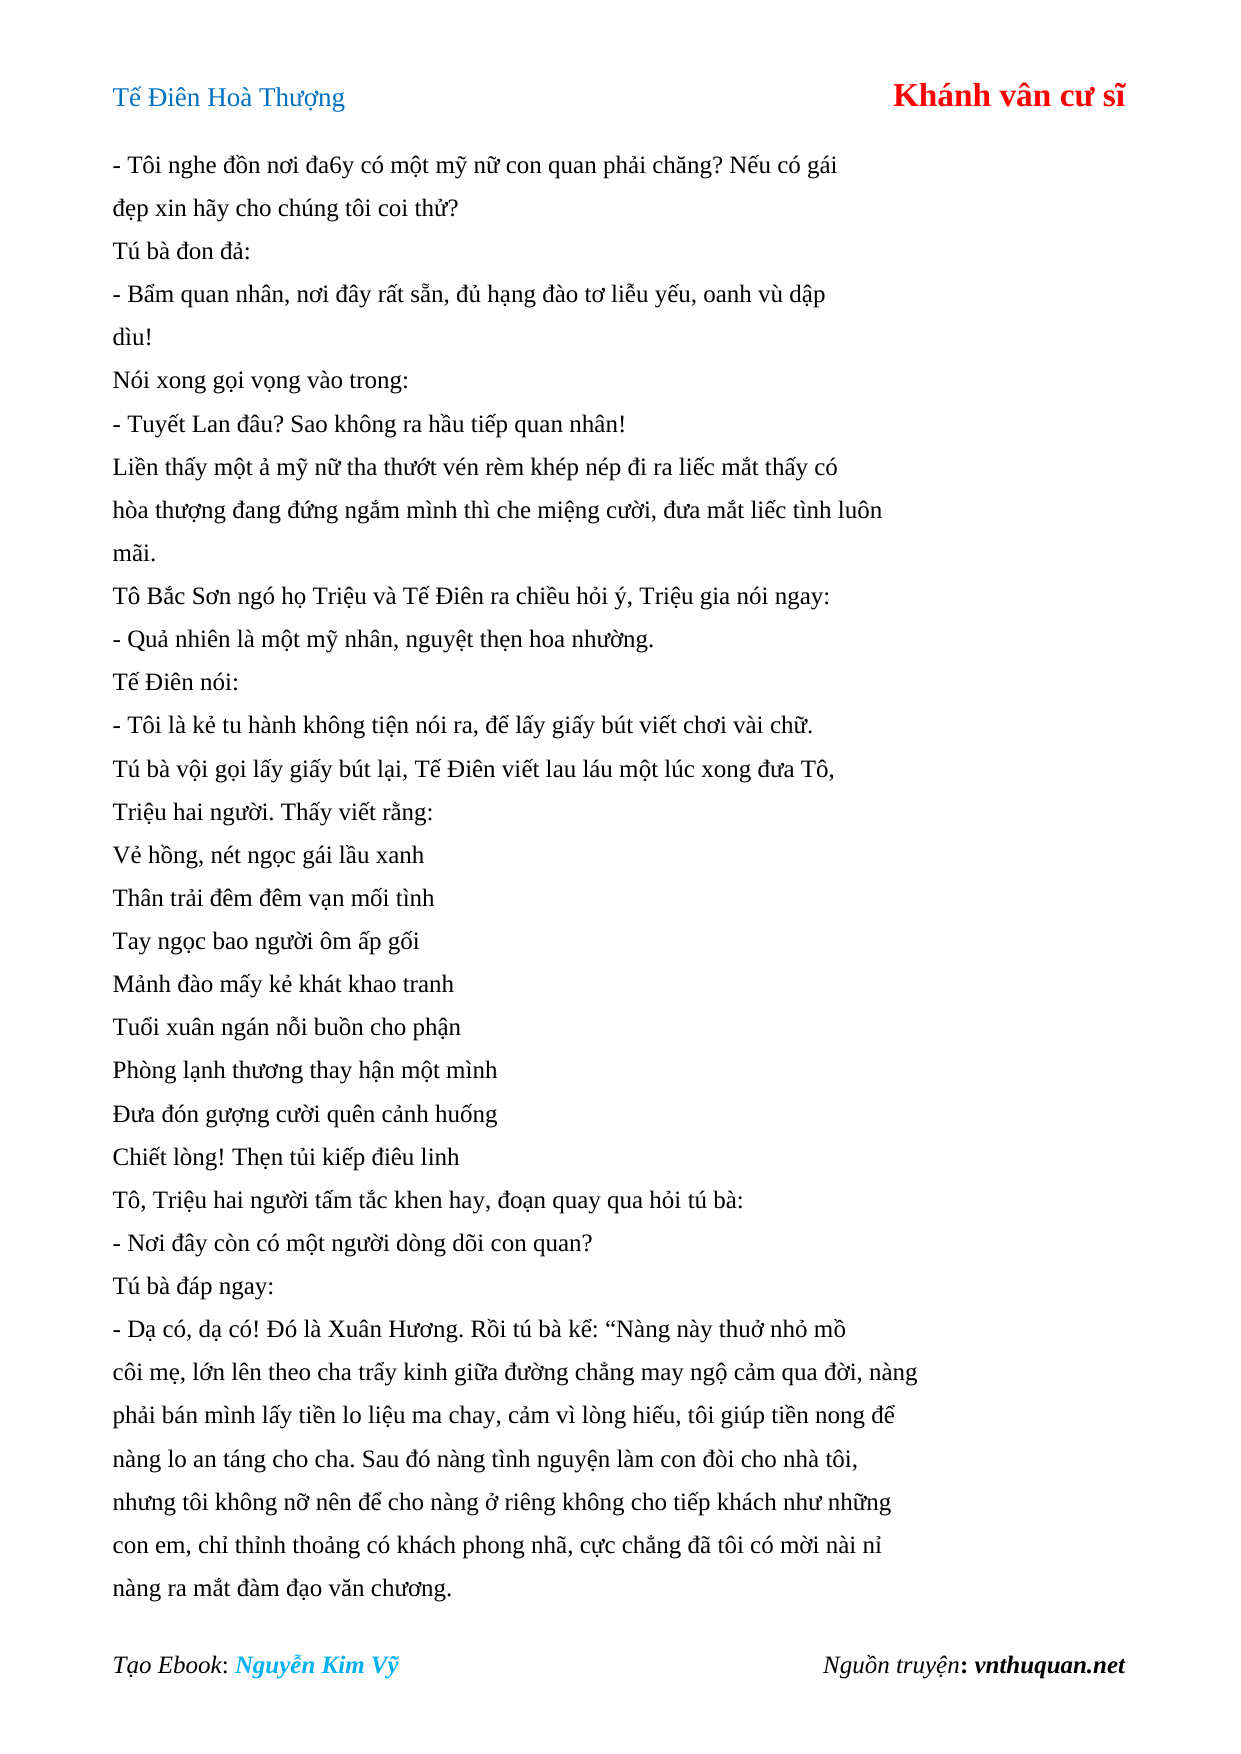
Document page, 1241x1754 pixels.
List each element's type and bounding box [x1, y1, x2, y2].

text [112, 150, 1128, 1602]
